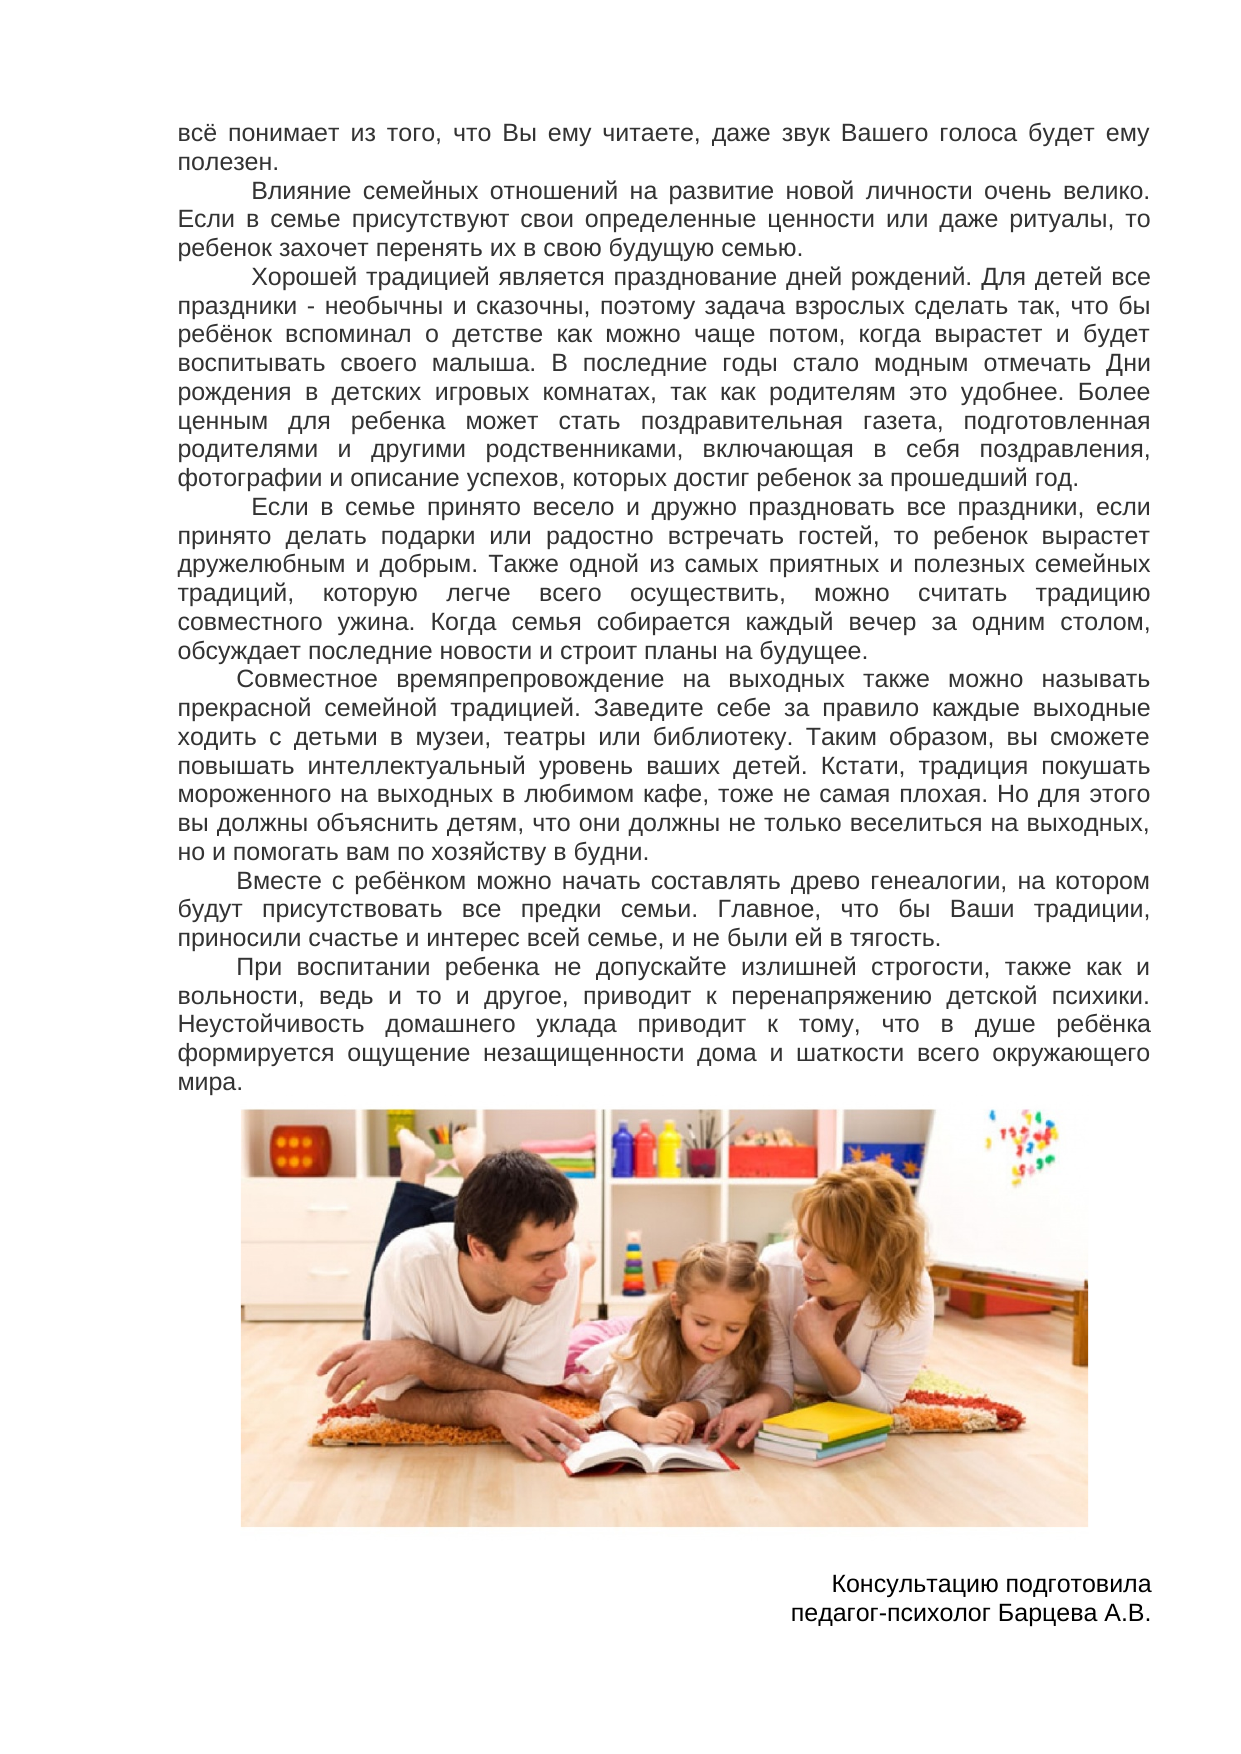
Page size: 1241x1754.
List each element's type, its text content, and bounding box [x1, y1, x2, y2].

text Консультацию подготовила [177, 1569, 1152, 1598]
text Если в семье принято весело и дружно праздновать все праздники, если принято делать подарки или радостно встречать гостей, то ребенок вырастет дружелюбным и добрым. Также одной из самых приятных и полезных семейных традиций, которую легче всего осуществить, можно считать традицию совместного ужина. Когда семья собирается каждый вечер за одним столом, обсуждает последние новости и строит планы на будущее. [177, 492, 1152, 664]
picture [240, 1095, 1089, 1541]
text Хорошей традицией является празднование дней рождений. Для детей все праздники - необычны и сказочны, поэтому задача взрослых сделать так, что бы ребёнок вспоминал о детстве как можно чаще потом, когда вырастет и будет воспитывать своего малыша. В последние годы стало модным отмечать Дни рождения в детских игровых комнатах, так как родителям это удобнее. Более ценным для ребенка может стать поздравительная газета, подготовленная родителями и другими родственниками, включающая в себя поздравления, фотографии и описание успехов, которых достиг ребенок за прошедший год. [177, 262, 1152, 492]
text педагог-психолог Барцева А.В. [177, 1598, 1152, 1627]
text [177, 118, 1152, 176]
text Влияние семейных отношений на развитие новой личности очень велико. Если в семье присутствуют свои определенные ценности или даже ритуалы, то ребенок захочет перенять их в свою будущую семью. [177, 176, 1152, 262]
text Вместе с ребёнком можно начать составлять древо генеалогии, на котором будут присутствовать все предки семьи. Главное, что бы Ваши традиции, приносили счастье и интерес всей семье, и не были ей в тягость. [177, 866, 1152, 952]
text При воспитании ребенка не допускайте излишней строгости, также как и вольности, ведь и то и другое, приводит к перенапряжению детской психики. Неустойчивость домашнего уклада приводит к тому, что в душе ребёнка формируется ощущение незащищенности дома и шаткости всего окружающего мира. [177, 952, 1152, 1096]
text Совместное времяпрепровождение на выходных также можно называть прекрасной семейной традицией. Заведите себе за правило каждые выходные ходить с детьми в музеи, театры или библиотеку. Таким образом, вы сможете повышать интеллектуальный уровень ваших детей. Кстати, традиция покушать мороженного на выходных в любимом кафе, тоже не самая плохая. Но для этого вы должны объяснить детям, что они должны не только веселиться на выходных, но и помогать вам по хозяйству в будни. [177, 664, 1152, 866]
